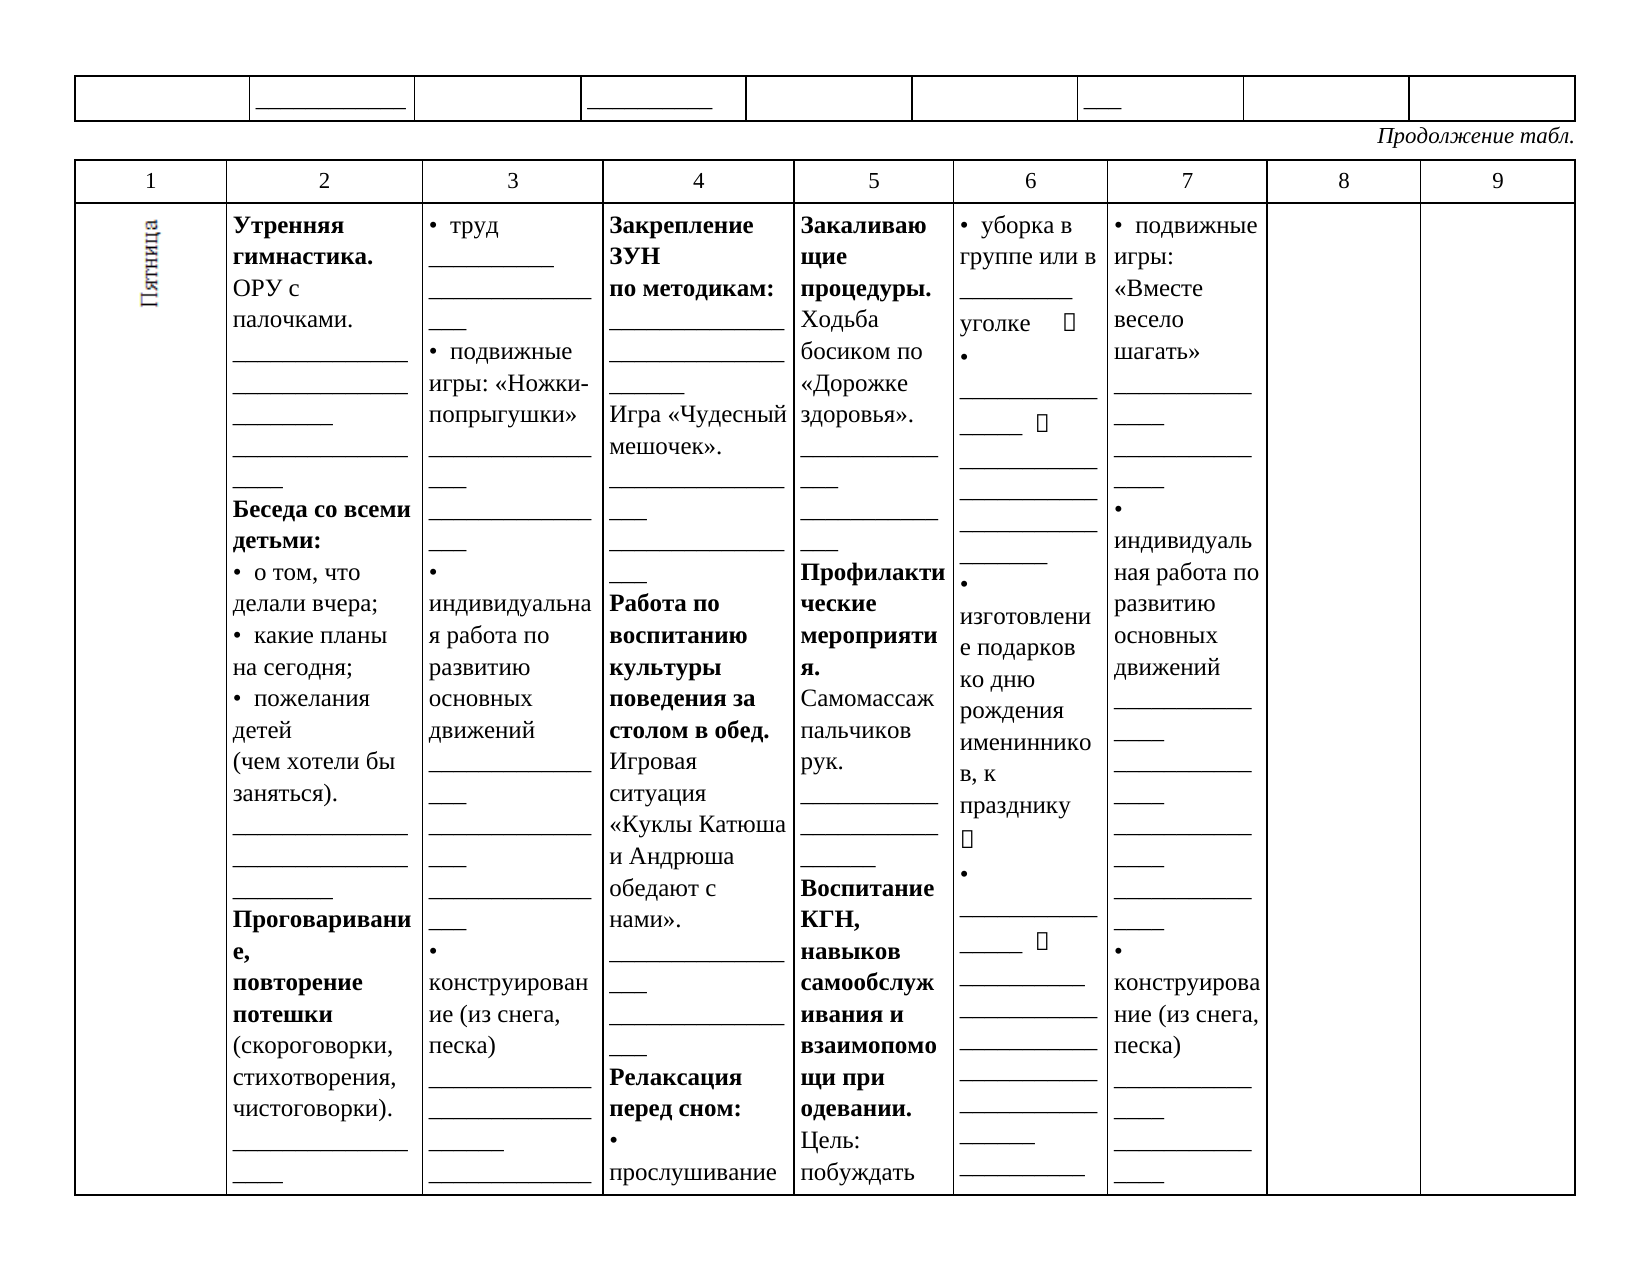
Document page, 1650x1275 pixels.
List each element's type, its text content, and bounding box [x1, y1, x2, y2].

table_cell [1108, 204, 1266, 1194]
table_cell [1410, 77, 1574, 120]
table_header 7 [1108, 161, 1266, 202]
table_cell [1268, 204, 1420, 1194]
table_cell [1244, 77, 1408, 120]
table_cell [227, 204, 422, 1194]
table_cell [1078, 77, 1243, 120]
table_header 3 [423, 161, 602, 202]
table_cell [913, 77, 1077, 120]
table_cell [747, 77, 911, 120]
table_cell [423, 204, 602, 1194]
text Продолжение табл. [75, 122, 1575, 148]
picture [138, 209, 164, 323]
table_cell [954, 204, 1107, 1194]
table_cell [76, 204, 226, 1194]
table_header 6 [954, 161, 1107, 202]
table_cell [582, 77, 745, 120]
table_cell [795, 204, 953, 1194]
table_cell [1421, 204, 1574, 1194]
table_header 8 [1268, 161, 1420, 202]
table_header 9 [1421, 161, 1574, 202]
table_cell [76, 77, 249, 120]
table_header 4 [604, 161, 793, 202]
table_header 2 [227, 161, 422, 202]
table_header 5 [795, 161, 953, 202]
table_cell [415, 77, 580, 120]
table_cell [604, 204, 793, 1194]
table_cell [250, 77, 414, 120]
table_header 1 [76, 161, 226, 202]
